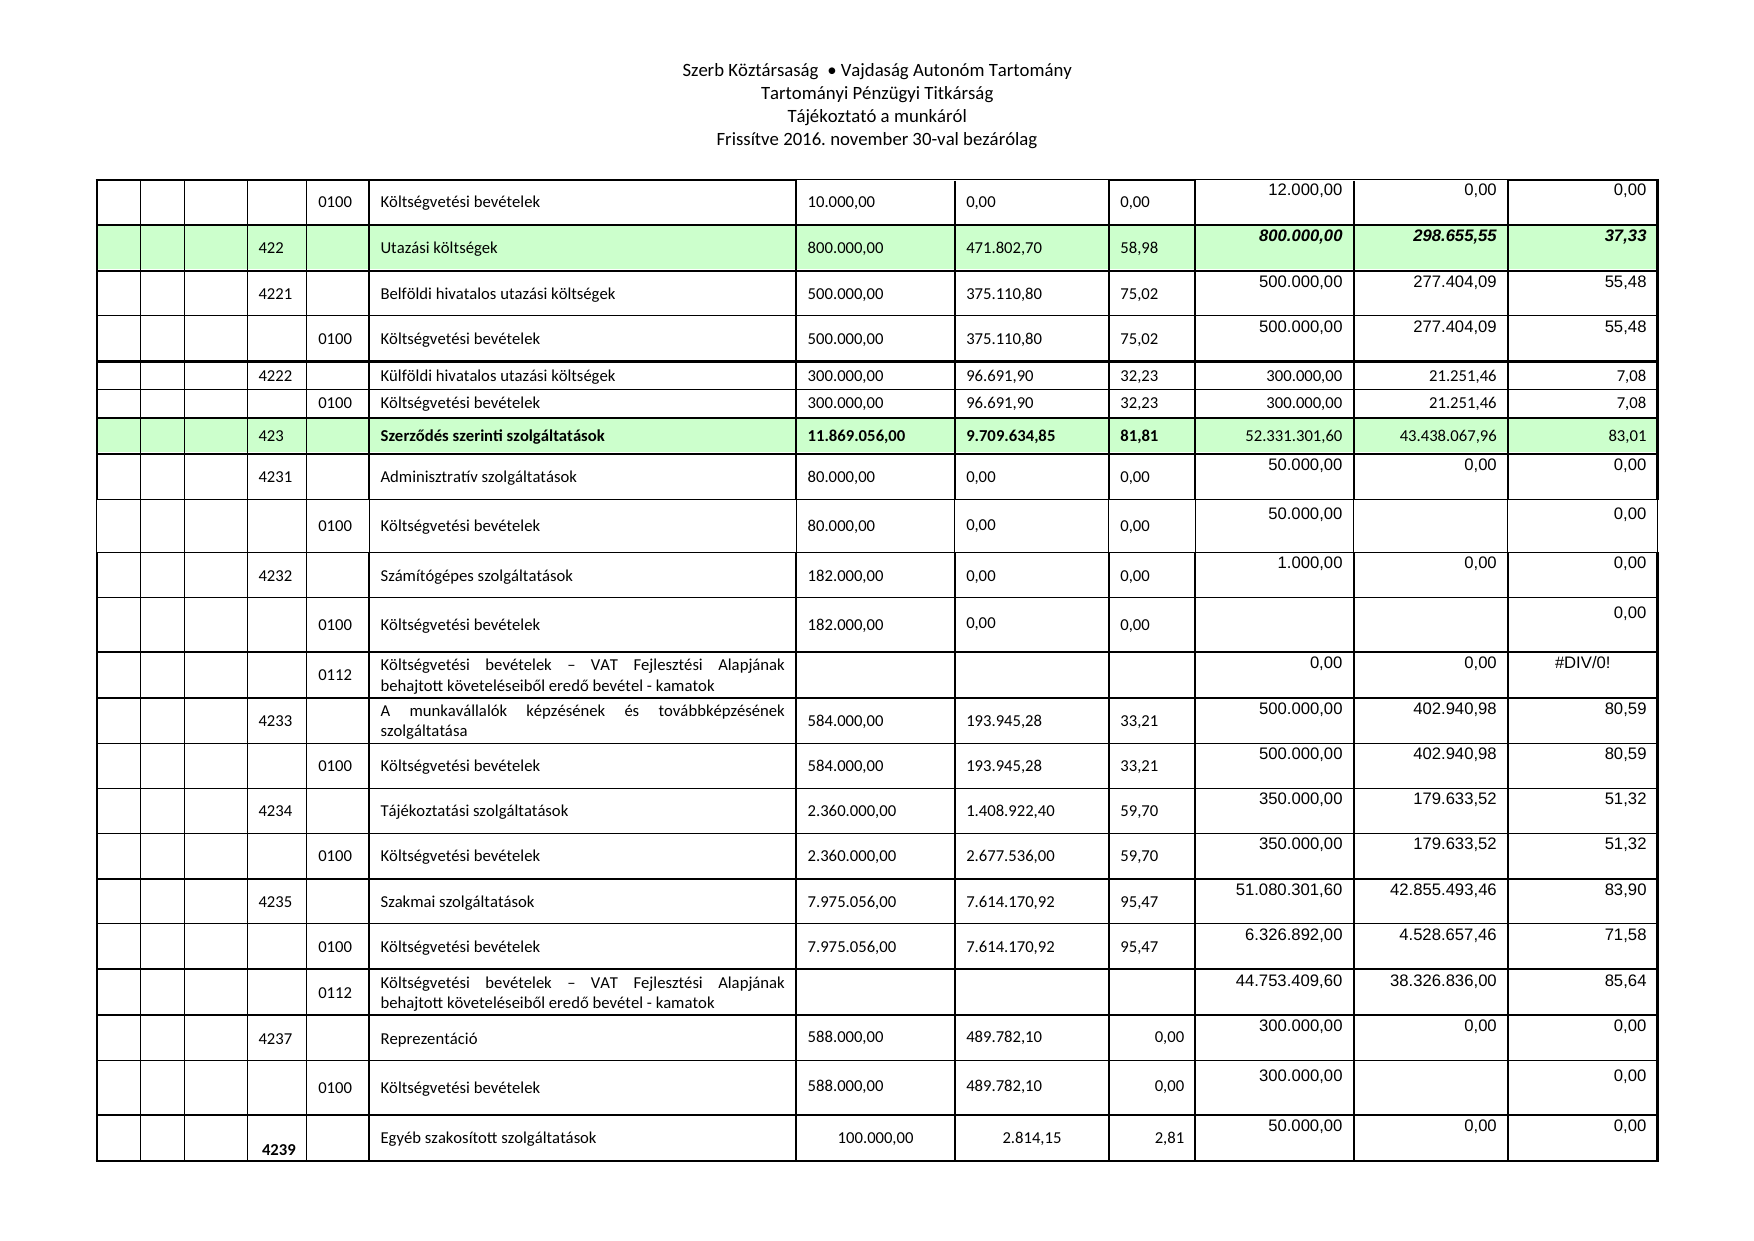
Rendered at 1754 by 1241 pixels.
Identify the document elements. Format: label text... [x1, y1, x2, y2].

table_cell 38.326.836,00 [1355, 970, 1507, 1014]
table_cell 21.251,46 [1355, 390, 1507, 417]
table_cell 4239 [248, 1116, 306, 1160]
table_cell 588.000,00 [797, 1061, 954, 1114]
table_cell 83,01 [1509, 419, 1656, 452]
table_cell 179.633,52 [1355, 834, 1507, 877]
table_cell 500.000,00 [797, 316, 954, 360]
table_cell [141, 226, 184, 269]
table_cell 11.869.056,00 [797, 419, 954, 452]
table_cell 44.753.409,60 [1196, 970, 1353, 1014]
table_cell [185, 970, 247, 1014]
table_cell 0100 [307, 924, 368, 968]
table_cell 350.000,00 [1196, 789, 1353, 832]
table_cell 0,00 [956, 455, 1108, 498]
table_cell [98, 390, 140, 417]
table_cell [307, 699, 368, 743]
table_cell Költségvetési bevételek – VAT Fejlesztési Alapjának behajtott követeléseiből eredő bevétel - kamatok [370, 653, 795, 697]
table_cell [1355, 598, 1507, 651]
table_cell 50.000,00 [1196, 1116, 1353, 1160]
table_cell [248, 924, 306, 968]
table_cell 300.000,00 [1196, 390, 1353, 417]
table_cell 10.000,00 [797, 180, 955, 223]
table_cell [141, 272, 184, 315]
table_cell [141, 789, 184, 832]
table_cell [185, 181, 247, 223]
table_cell 0,00 [1110, 1016, 1194, 1060]
table_cell 2.814,15 [956, 1116, 1108, 1160]
table_cell Tájékoztatási szolgáltatások [370, 789, 795, 832]
table_cell 59,70 [1110, 834, 1194, 877]
table_cell 96.691,90 [956, 390, 1108, 417]
table_cell 0,00 [1355, 1016, 1507, 1060]
table_cell [98, 455, 140, 498]
table_cell [307, 455, 368, 498]
table_cell [98, 1016, 140, 1060]
table_cell 33,21 [1110, 744, 1194, 788]
table_cell 0,00 [1355, 653, 1507, 697]
table_cell 7.614.170,92 [956, 880, 1108, 923]
table_cell Reprezentáció [370, 1016, 795, 1060]
table_cell 0112 [307, 970, 368, 1014]
table_cell [98, 181, 140, 223]
table_cell 0100 [307, 181, 368, 223]
table_cell 7,08 [1509, 390, 1656, 417]
table_cell 7,08 [1509, 363, 1656, 388]
table_cell 7.975.056,00 [797, 880, 954, 923]
table_cell 0,00 [1355, 1116, 1507, 1160]
table_cell [141, 1116, 184, 1160]
table_cell Szakmai szolgáltatások [370, 880, 795, 923]
table_cell [307, 363, 368, 388]
table_cell 96.691,90 [956, 363, 1108, 388]
table_cell 80.000,00 [797, 500, 954, 552]
table_cell 1.000,00 [1196, 553, 1353, 597]
table_cell [185, 316, 247, 360]
table_cell 423 [248, 419, 306, 452]
table_cell 4231 [248, 455, 306, 498]
table_cell 0,00 [955, 500, 1108, 552]
table_cell [141, 699, 184, 743]
table_cell 71,58 [1509, 924, 1656, 968]
table_cell [98, 653, 140, 697]
table_cell [248, 834, 306, 877]
table_cell [141, 390, 184, 417]
table_cell 500.000,00 [1196, 699, 1353, 743]
table_cell 193.945,28 [956, 744, 1108, 788]
table_cell [141, 1016, 184, 1060]
table_cell [185, 363, 247, 388]
table_cell 489.782,10 [956, 1016, 1108, 1060]
table_cell [185, 834, 247, 877]
table_cell [185, 390, 247, 417]
table_cell 7.975.056,00 [797, 924, 954, 968]
table_cell [141, 970, 184, 1014]
table_cell [98, 553, 140, 597]
table_cell [141, 834, 184, 877]
table_cell Költségvetési bevételek [370, 834, 795, 877]
table_cell 43.438.067,96 [1355, 419, 1507, 452]
table_cell 0,00 [1509, 455, 1656, 498]
table_cell [98, 1061, 140, 1114]
table_cell 402.940,98 [1355, 699, 1507, 743]
table_cell [141, 500, 184, 552]
table_cell 300.000,00 [797, 363, 954, 388]
table_cell [98, 316, 140, 360]
table_cell [98, 924, 140, 968]
table_cell [307, 419, 368, 452]
table_cell [307, 1116, 368, 1160]
table_cell [141, 653, 184, 697]
table_cell Költségvetési bevételek [370, 390, 795, 417]
table_cell [185, 880, 247, 923]
table_cell [98, 970, 140, 1014]
table_cell 300.000,00 [797, 390, 954, 417]
table_cell 33,21 [1110, 699, 1194, 743]
table_cell Költségvetési bevételek [370, 744, 795, 788]
table_cell [185, 272, 247, 315]
table_cell 277.404,09 [1355, 316, 1507, 360]
table_cell [141, 181, 184, 223]
table_cell [98, 789, 140, 832]
table_cell [141, 598, 184, 651]
table_cell 0,00 [1110, 553, 1194, 597]
table_cell 4222 [248, 363, 306, 388]
table_cell [98, 699, 140, 743]
table_cell [98, 363, 140, 388]
table_cell [141, 419, 184, 452]
table_cell [141, 744, 184, 788]
table_cell 0,00 [1110, 455, 1194, 498]
table_cell 81,81 [1110, 419, 1194, 452]
table_cell 0112 [307, 653, 368, 697]
table_cell 277.404,09 [1355, 272, 1507, 315]
table_cell [98, 226, 140, 269]
table_cell 0100 [307, 390, 368, 417]
table_cell 4233 [248, 699, 306, 743]
table_cell 85,64 [1509, 970, 1656, 1014]
table_cell [98, 834, 140, 877]
table_cell [1355, 1061, 1507, 1114]
table_cell [248, 598, 306, 651]
table_cell 350.000,00 [1196, 834, 1353, 877]
table_cell 0,00 [1109, 500, 1195, 552]
table_cell Költségvetési bevételek [370, 500, 796, 552]
table_cell [185, 1116, 247, 1160]
table_cell 0100 [307, 500, 369, 552]
table_cell 80.000,00 [797, 455, 954, 498]
table_cell 50.000,00 [1196, 500, 1353, 552]
table_cell [185, 598, 247, 651]
table_cell 0,00 [956, 553, 1108, 597]
table_cell [141, 363, 184, 388]
table_cell [956, 653, 1108, 697]
table_cell [141, 455, 184, 498]
table_cell 0100 [307, 316, 368, 360]
table_cell 1.408.922,40 [956, 789, 1108, 832]
table_cell 375.110,80 [956, 272, 1108, 315]
table_cell 0100 [307, 598, 368, 651]
table_cell 0,00 [956, 598, 1108, 651]
table_cell 500.000,00 [1196, 744, 1353, 788]
table_cell [1110, 970, 1194, 1014]
table_cell [307, 272, 368, 315]
table_cell [248, 653, 306, 697]
table_cell 55,48 [1509, 272, 1656, 315]
table_cell 800.000,00 [797, 226, 954, 269]
table_cell [307, 1016, 368, 1060]
table_cell 0,00 [1509, 598, 1656, 651]
table_cell [185, 744, 247, 788]
table_cell 4232 [248, 553, 306, 597]
table_cell 2.677.536,00 [956, 834, 1108, 877]
table_cell [185, 789, 247, 832]
table_cell 52.331.301,60 [1196, 419, 1353, 452]
table_cell 300.000,00 [1196, 363, 1353, 388]
table_cell 0,00 [1509, 1016, 1656, 1060]
table_cell [185, 1016, 247, 1060]
table_cell [141, 316, 184, 360]
table_cell [307, 880, 368, 923]
table_cell 402.940,98 [1355, 744, 1507, 788]
table_cell 95,47 [1110, 880, 1194, 923]
table_cell 182.000,00 [797, 598, 954, 651]
table_cell [98, 272, 140, 315]
table_cell [98, 1116, 140, 1160]
table_cell 37,33 [1509, 226, 1656, 269]
table_cell 489.782,10 [956, 1061, 1108, 1114]
table_cell Utazási költségek [370, 226, 795, 269]
table_cell [1354, 500, 1507, 552]
table_cell [248, 970, 306, 1014]
table_cell Költségvetési bevételek [370, 181, 795, 223]
table_cell 58,98 [1110, 226, 1194, 269]
table_cell [98, 419, 140, 452]
table_cell 2.360.000,00 [797, 834, 954, 877]
table_cell 500.000,00 [1196, 316, 1353, 360]
table_cell [141, 880, 184, 923]
table_cell Költségvetési bevételek [370, 598, 795, 651]
table_cell [141, 1061, 184, 1114]
table_cell [185, 699, 247, 743]
table_cell Аdminisztratív szolgáltatások [370, 455, 795, 498]
table_cell 0,00 [1196, 653, 1353, 697]
table_cell [185, 553, 247, 597]
table_cell 0,00 [1509, 181, 1656, 223]
table_cell Költségvetési bevételek – VAT Fejlesztési Alapjának behajtott követeléseiből eredő bevétel - kamatok [370, 970, 795, 1014]
table_cell Belföldi hivatalos utazási költségek [370, 272, 795, 315]
table_cell 21.251,46 [1355, 363, 1507, 388]
table_cell [98, 744, 140, 788]
table_cell [248, 181, 306, 223]
table_cell 32,23 [1110, 390, 1194, 417]
table_cell 59,70 [1110, 789, 1194, 832]
table_cell [185, 455, 247, 498]
table_cell 9.709.634,85 [956, 419, 1108, 452]
table_cell 50.000,00 [1196, 455, 1353, 498]
table_cell 100.000,00 [797, 1116, 954, 1160]
table_cell [797, 653, 954, 697]
table_cell 51,32 [1509, 789, 1656, 832]
table_cell 75,02 [1110, 272, 1194, 315]
table_cell 800.000,00 [1196, 226, 1353, 269]
table_cell Számítógépes szolgáltatások [370, 553, 795, 597]
table_cell 0,00 [1355, 180, 1507, 223]
table_cell [185, 500, 247, 552]
table_cell 2,81 [1110, 1116, 1194, 1160]
table_cell 0100 [307, 744, 368, 788]
table_cell [185, 924, 247, 968]
table_cell 4.528.657,46 [1355, 924, 1507, 968]
table_cell [248, 316, 306, 360]
table_cell 4234 [248, 789, 306, 832]
table_cell 588.000,00 [797, 1016, 954, 1060]
table_cell A munkavállalók képzésének és továbbképzésének szolgáltatása [370, 699, 795, 743]
table_cell 300.000,00 [1196, 1016, 1353, 1060]
table_cell [248, 500, 306, 552]
table_cell 422 [248, 226, 306, 269]
table_cell #DIV/0! [1509, 653, 1656, 697]
table_cell [956, 970, 1108, 1014]
table_cell [248, 1061, 306, 1114]
table_cell 83,90 [1509, 880, 1656, 923]
table_cell 0,00 [1110, 598, 1194, 651]
table_cell 2.360.000,00 [797, 789, 954, 832]
table_cell Költségvetési bevételek [370, 316, 795, 360]
table_cell [797, 970, 954, 1014]
table_cell [1110, 653, 1194, 697]
table_cell 0,00 [1110, 181, 1194, 223]
table_cell 4235 [248, 880, 306, 923]
table_cell 55,48 [1509, 316, 1656, 360]
table_cell 6.326.892,00 [1196, 924, 1353, 968]
table_cell Szerződés szerinti szolgáltatások [370, 419, 795, 452]
table_cell Költségvetési bevételek [370, 924, 795, 968]
table_cell [248, 390, 306, 417]
table_cell [185, 419, 247, 452]
table_cell 0,00 [1508, 500, 1657, 552]
table_cell 0,00 [1509, 1116, 1656, 1160]
table_cell 42.855.493,46 [1355, 880, 1507, 923]
table_cell 51.080.301,60 [1196, 880, 1353, 923]
table_cell 32,23 [1110, 363, 1194, 388]
table_cell 584.000,00 [797, 744, 954, 788]
table_cell [98, 598, 140, 651]
table_cell 0,00 [1509, 553, 1656, 597]
table_cell 500.000,00 [1196, 272, 1353, 315]
table_cell [1196, 598, 1353, 651]
table_cell [98, 880, 140, 923]
table_cell Egyéb szakosított szolgáltatások [370, 1116, 795, 1160]
table_cell 4221 [248, 272, 306, 315]
table_cell [185, 653, 247, 697]
table_cell 300.000,00 [1196, 1061, 1353, 1114]
table_cell 51,32 [1509, 834, 1656, 877]
table_cell 0100 [307, 1061, 368, 1114]
table_cell 500.000,00 [797, 272, 954, 315]
table_cell 375.110,80 [956, 316, 1108, 360]
table_cell 298.655,55 [1355, 226, 1507, 269]
table_cell 80,59 [1509, 744, 1656, 788]
table_cell 193.945,28 [956, 699, 1108, 743]
table_cell 12.000,00 [1196, 180, 1353, 223]
table_cell [307, 789, 368, 832]
table_cell 471.802,70 [956, 226, 1108, 269]
table_cell 0,00 [1110, 1061, 1194, 1114]
table_cell 0100 [307, 834, 368, 877]
table_cell 95,47 [1110, 924, 1194, 968]
table_cell 182.000,00 [797, 553, 954, 597]
table_cell [141, 924, 184, 968]
table_cell [141, 553, 184, 597]
table_cell [307, 226, 368, 269]
table_cell 0,00 [1509, 1061, 1656, 1114]
table_cell Költségvetési bevételek [370, 1061, 795, 1114]
table_cell 179.633,52 [1355, 789, 1507, 832]
table_cell 0,00 [1355, 455, 1507, 498]
table_cell 0,00 [956, 180, 1108, 223]
table_cell 75,02 [1110, 316, 1194, 360]
table_cell Külföldi hivatalos utazási költségek [370, 363, 795, 388]
table_cell 7.614.170,92 [956, 924, 1108, 968]
table_cell [185, 226, 247, 269]
table_cell 584.000,00 [797, 699, 954, 743]
table_cell [97, 500, 140, 552]
table_cell 0,00 [1355, 553, 1507, 597]
table_cell [307, 553, 368, 597]
table_cell [185, 1061, 247, 1114]
table_cell 4237 [248, 1016, 306, 1060]
table_cell 80,59 [1509, 699, 1656, 743]
table_cell [248, 744, 306, 788]
